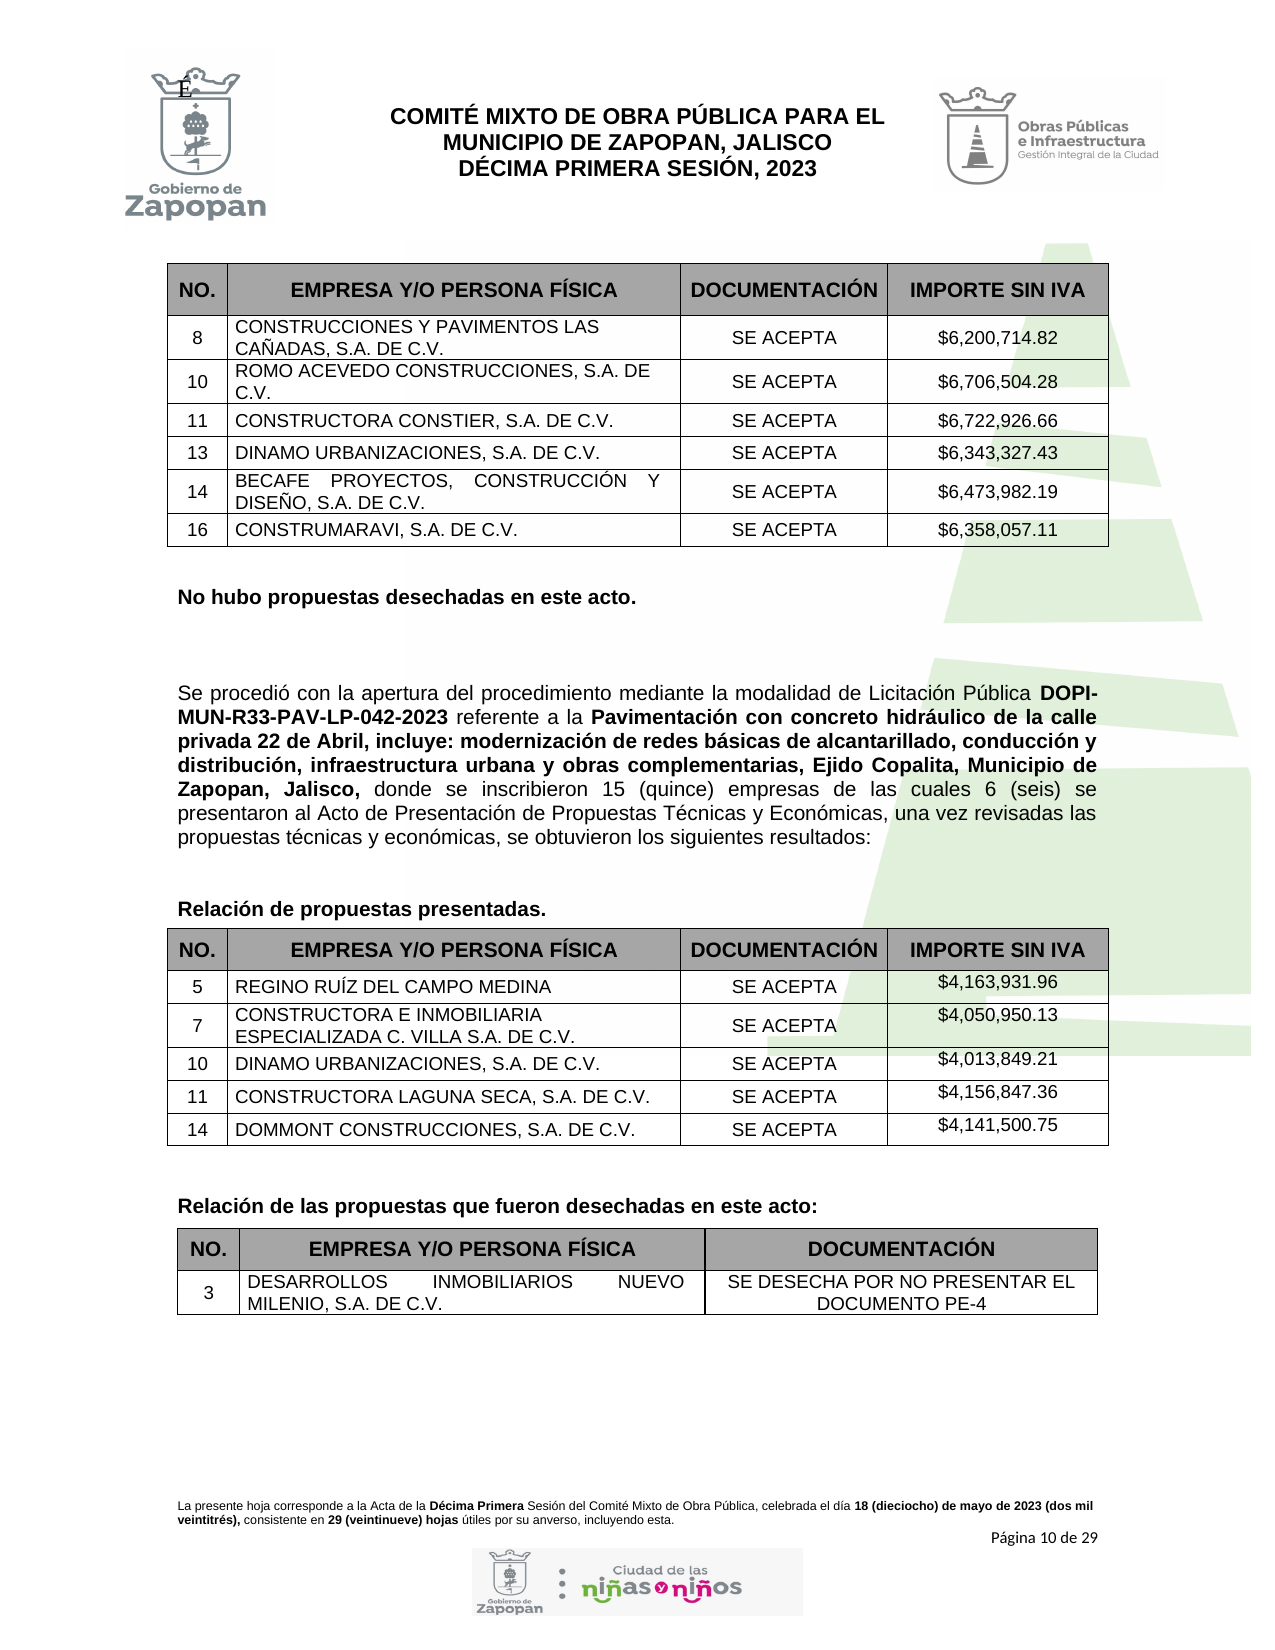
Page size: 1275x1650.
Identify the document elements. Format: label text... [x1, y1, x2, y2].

table_cell SE DESECHA POR NO PRESENTAR EL DOCUMENTO PE-4 [706, 1271, 1097, 1314]
table_cell SE ACEPTA [681, 514, 887, 546]
table_header NO. [178, 1229, 239, 1270]
table_cell 3 [178, 1271, 239, 1314]
table_cell SE ACEPTA [681, 470, 887, 513]
table_header EMPRESA Y/O PERSONA FÍSICA [228, 264, 680, 315]
table_cell 14 [168, 470, 227, 513]
table_cell $6,358,057.11 [888, 514, 1108, 546]
picture [404, 239, 1251, 1056]
picture [932, 76, 1166, 191]
table_cell CONSTRUCCIONES Y PAVIMENTOS LAS CAÑADAS, S.A. DE C.V. [228, 316, 680, 359]
table_cell $6,343,327.43 [888, 437, 1108, 469]
table_cell $6,473,982.19 [888, 470, 1108, 513]
table_cell CONSTRUCTORA LAGUNA SECA, S.A. DE C.V. [228, 1081, 680, 1113]
table_cell SE ACEPTA [681, 1048, 887, 1080]
table_header NO. [168, 929, 227, 970]
table_cell DINAMO URBANIZACIONES, S.A. DE C.V. [228, 1048, 680, 1080]
table_cell $4,141,500.75 [888, 1114, 1108, 1145]
table_cell $4,050,950.13 [888, 1004, 1108, 1047]
table_header IMPORTE SIN IVA [888, 264, 1108, 315]
table_cell SE ACEPTA [681, 316, 887, 359]
table_cell $4,163,931.96 [888, 971, 1108, 1003]
table_cell REGINO RUÍZ DEL CAMPO MEDINA [228, 971, 680, 1003]
table_cell 13 [168, 437, 227, 469]
table_header DOCUMENTACIÓN [681, 929, 887, 970]
table_cell 11 [168, 404, 227, 436]
text No hubo propuestas desechadas en este acto. [177, 585, 1152, 609]
table_cell SE ACEPTA [681, 437, 887, 469]
table_cell ROMO ACEVEDO CONSTRUCCIONES, S.A. DE C.V. [228, 360, 680, 403]
table_cell $6,706,504.28 [888, 360, 1108, 403]
table_cell $6,200,714.82 [888, 316, 1108, 359]
table_cell 11 [168, 1081, 227, 1113]
table_cell DINAMO URBANIZACIONES, S.A. DE C.V. [228, 437, 680, 469]
table_cell CONSTRUMARAVI, S.A. DE C.V. [228, 514, 680, 546]
table_cell 8 [168, 316, 227, 359]
table_header DOCUMENTACIÓN [706, 1229, 1097, 1270]
table_cell CONSTRUCTORA E INMOBILIARIA ESPECIALIZADA C. VILLA S.A. DE C.V. [228, 1004, 680, 1047]
table_header DOCUMENTACIÓN [681, 264, 887, 315]
table_cell SE ACEPTA [681, 1114, 887, 1145]
table_cell DOMMONT CONSTRUCCIONES, S.A. DE C.V. [228, 1114, 680, 1145]
table_cell SE ACEPTA [681, 404, 887, 436]
table_header EMPRESA Y/O PERSONA FÍSICA [228, 929, 680, 970]
table_cell SE ACEPTA [681, 360, 887, 403]
table_cell $6,722,926.66 [888, 404, 1108, 436]
table_cell SE ACEPTA [681, 1081, 887, 1113]
picture [471, 1548, 804, 1616]
table_header NO. [168, 264, 227, 315]
table_cell SE ACEPTA [681, 1004, 887, 1047]
text Se procedió con la apertura del procedimiento mediante la modalidad de Licitación Pública DOPI-MUN-R33-PAV-LP-042-2023 referente a la Pavimentación con concreto hidráulico de la calle privada 22 de Abril, incluye: modernización de redes básicas de alcantarillado, conducción y distribución, infraestructura urbana y obras complementarias, Ejido Copalita, Municipio de Zapopan, Jalisco, donde se inscribieron 15 (quince) empresas de las cuales 6 (seis) se presentaron al Acto de Presentación de Propuestas Técnicas y Económicas, una vez revisadas las propuestas técnicas y económicas, se obtuvieron los siguientes resultados: [177, 681, 1098, 849]
table_cell DESARROLLOS INMOBILIARIOS NUEVO MILENIO, S.A. DE C.V. [240, 1271, 704, 1314]
table_cell 14 [168, 1114, 227, 1145]
table_cell 7 [168, 1004, 227, 1047]
table_cell 5 [168, 971, 227, 1003]
table_cell 16 [168, 514, 227, 546]
table_header EMPRESA Y/O PERSONA FÍSICA [240, 1229, 704, 1270]
table_cell CONSTRUCTORA CONSTIER, S.A. DE C.V. [228, 404, 680, 436]
text Relación de las propuestas que fueron desechadas en este acto: [177, 1194, 1152, 1218]
table_cell $4,156,847.36 [888, 1081, 1108, 1113]
table_cell 10 [168, 1048, 227, 1080]
table_header IMPORTE SIN IVA [888, 929, 1108, 970]
text Relación de propuestas presentadas. [177, 897, 1098, 921]
table_cell $4,013,849.21 [888, 1048, 1108, 1080]
picture [124, 47, 278, 230]
table_cell 10 [168, 360, 227, 403]
table_cell SE ACEPTA [681, 971, 887, 1003]
table_cell BECAFE PROYECTOS, CONSTRUCCIÓN Y DISEÑO, S.A. DE C.V. [228, 470, 680, 513]
